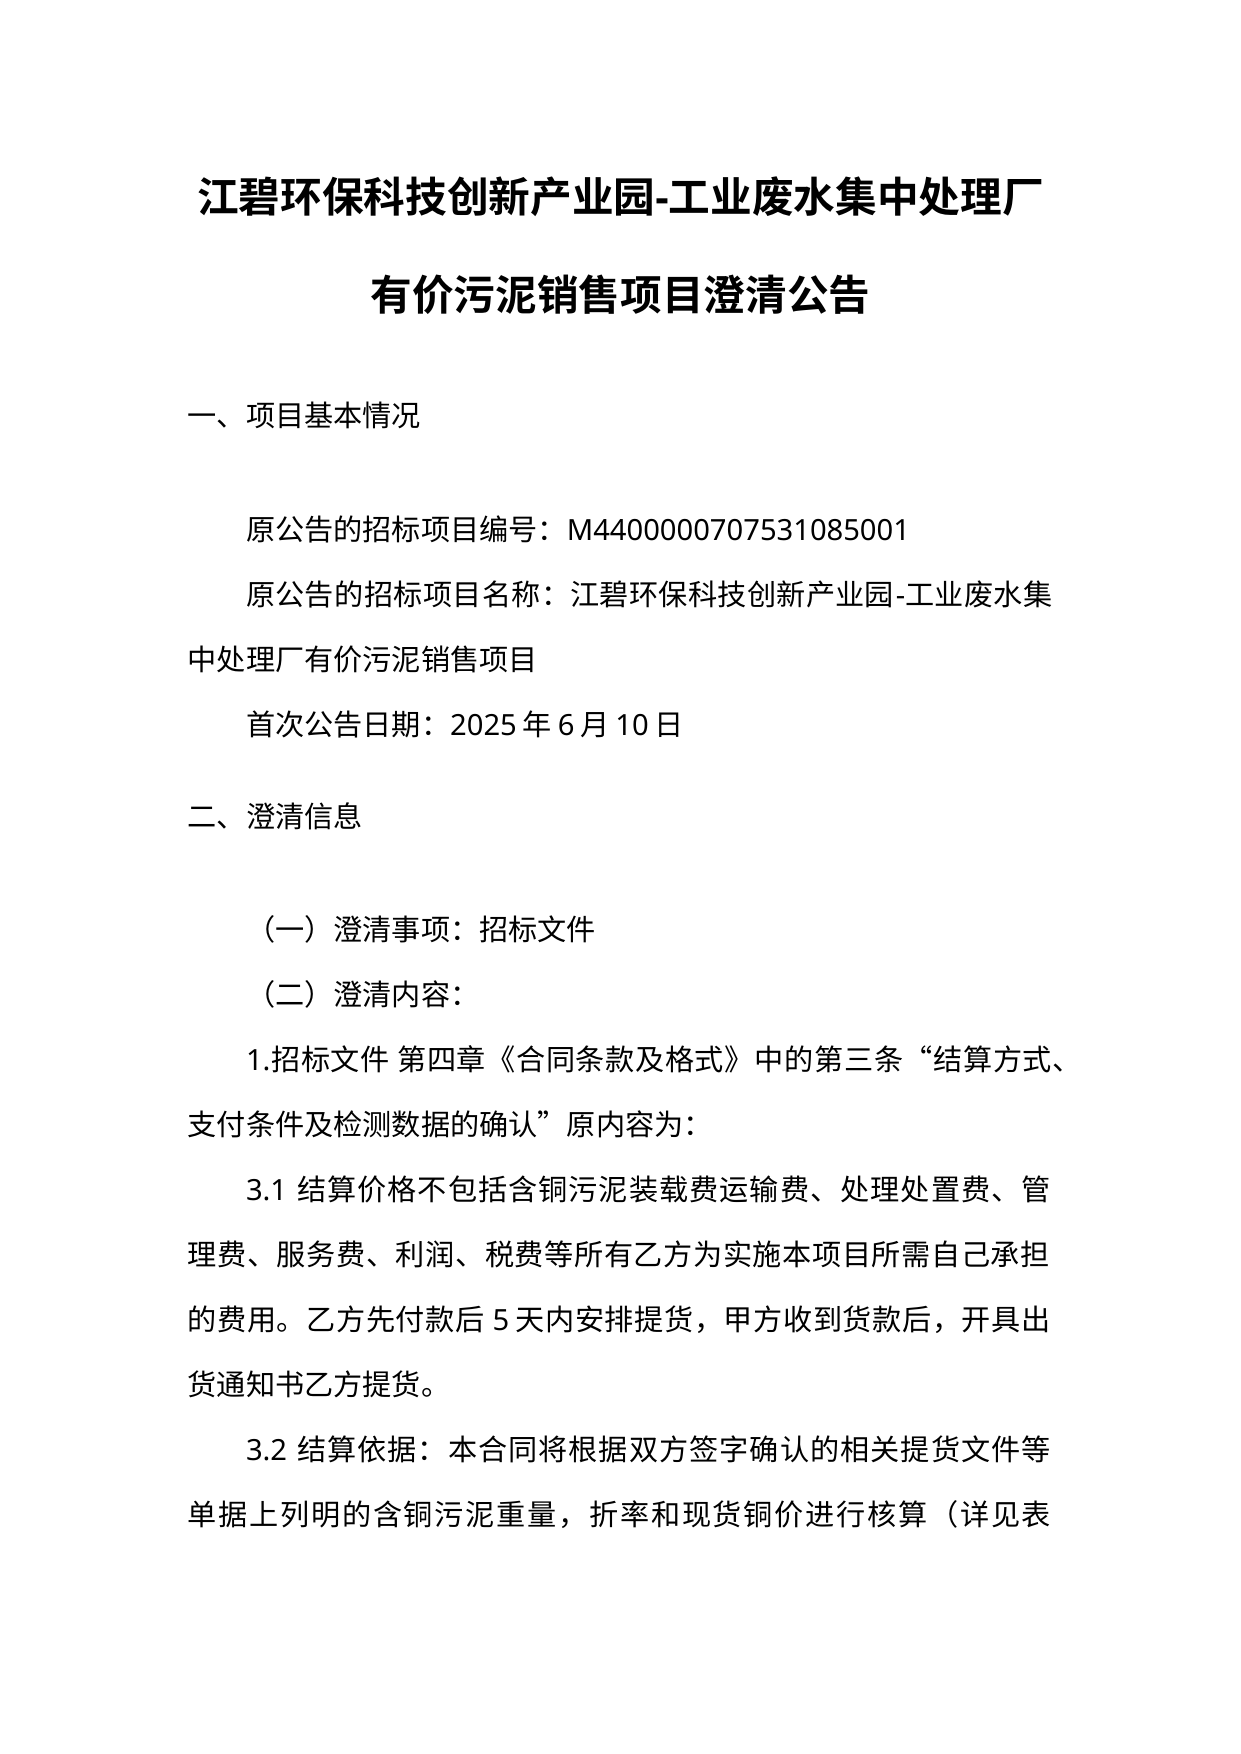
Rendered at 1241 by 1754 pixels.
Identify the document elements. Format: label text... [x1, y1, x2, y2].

text （一）澄清事项：招标文件 [187, 895, 1053, 960]
subtitle 江碧环保科技创新产业园-工业废水集中处理厂有价污泥销售项目澄清公告 [187, 162, 1053, 324]
text 首次公告日期：2025年6月10日 [187, 690, 1053, 755]
text 原公告的招标项目编号：M4400000707531085001 [187, 495, 1053, 560]
text 原公告的招标项目名称：江碧环保科技创新产业园-工业废水集中处理厂有价污泥销售项目 [187, 560, 1053, 690]
subtitle 一、项目基本情况 [187, 382, 1053, 447]
text 1.招标文件 第四章《合同条款及格式》中的第三条“结算方式、支付条件及检测数据的确认”原内容为： [187, 1025, 1053, 1155]
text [187, 1415, 1053, 1545]
subtitle 二、澄清信息 [187, 782, 1053, 847]
text （二）澄清内容： [187, 960, 1053, 1025]
text 3.1 结算价格不包括含铜污泥装载费运输费、处理处置费、管理费、服务费、利润、税费等所有乙方为实施本项目所需自己承担的费用。乙方先付款后5天内安排提货，甲方收到货款后，开具出货通知书乙方提货。 [187, 1155, 1053, 1415]
